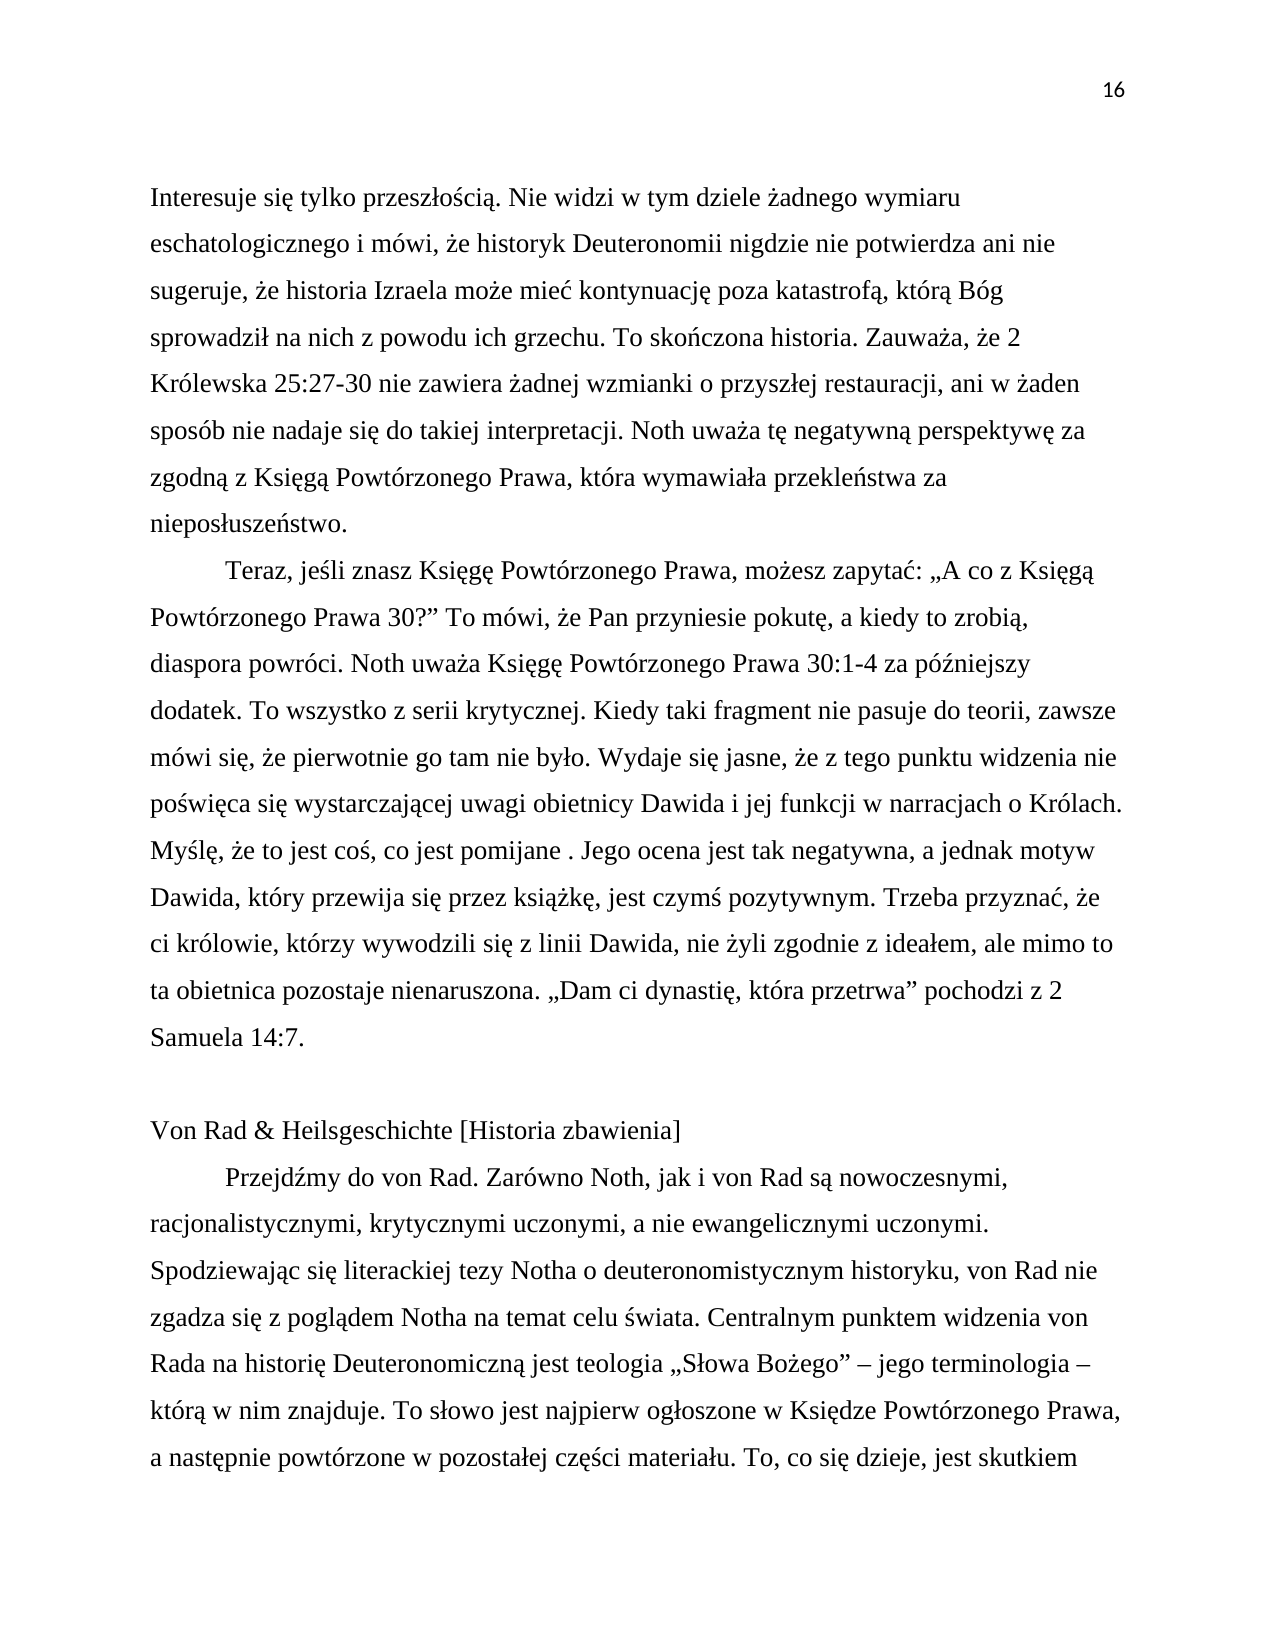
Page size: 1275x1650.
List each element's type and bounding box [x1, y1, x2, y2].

text [150, 1161, 1125, 1472]
text [150, 181, 1125, 1145]
